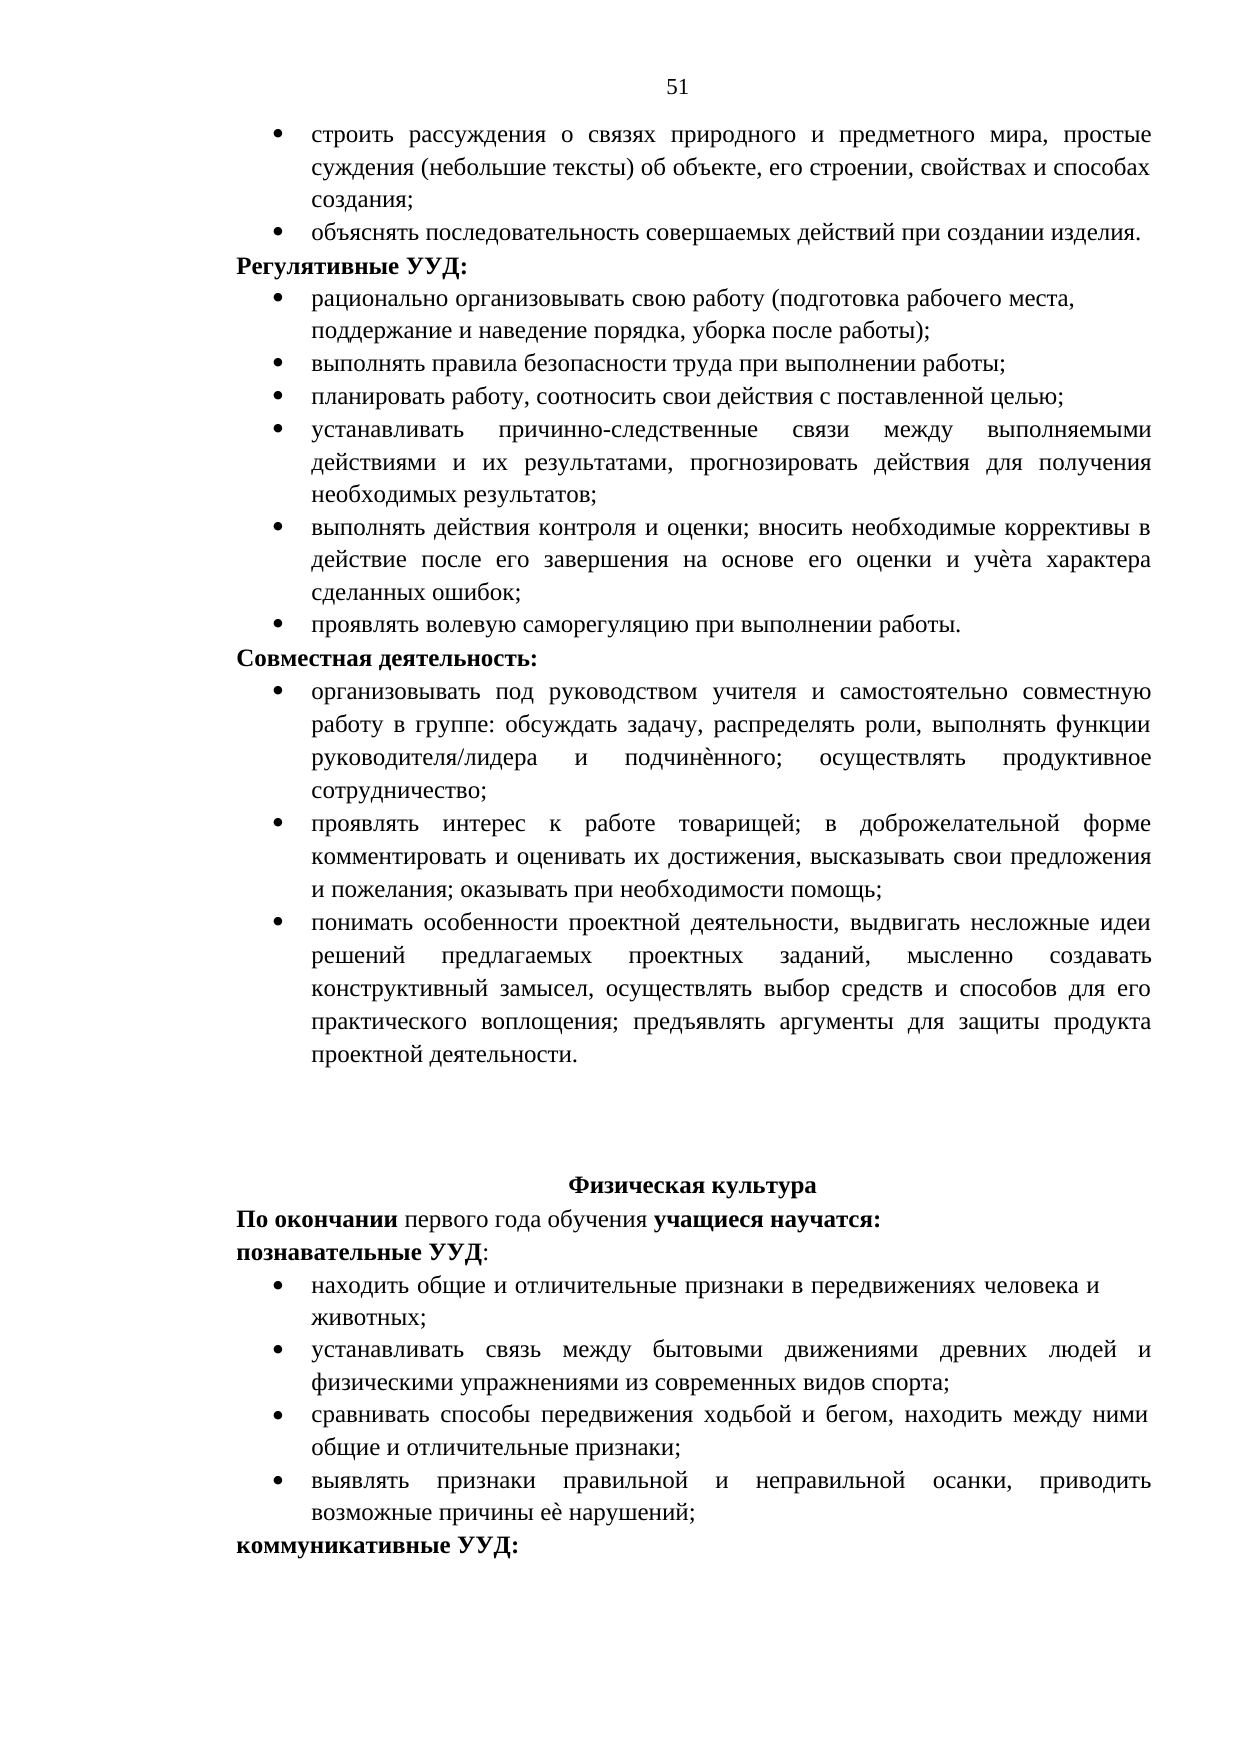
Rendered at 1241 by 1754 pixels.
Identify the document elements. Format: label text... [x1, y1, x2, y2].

list устанавливать причинно-следственные связи между выполняемыми действиями и их результатами, прогнозировать действия для получения необходимых результатов; [274, 414, 1152, 508]
subtitle Физическая культура [568, 1171, 1176, 1199]
subtitle коммуникативные УУД: [236, 1531, 1176, 1559]
list выполнять правила безопасности труда при выполнении работы; [274, 348, 1176, 377]
list объяснять последовательность совершаемых действий при создании изделия. [274, 217, 1176, 246]
list строить рассуждения о связях природного и предметного мира, простые суждения (небольшие тексты) об объекте, его строении, свойствах и способах создания; [274, 119, 1151, 213]
subtitle Совместная деятельность: [236, 643, 1176, 672]
list рационально организовывать свою работу (подготовка рабочего места, поддержание и наведение порядка, уборка после работы); [274, 283, 1151, 344]
list устанавливать связь между бытовыми движениями древних людей и физическими упражнениями из современных видов спорта; [274, 1334, 1151, 1396]
list выполнять действия контроля и оценки; вносить необходимые коррективы в действие после его завершения на основе его оценки и учѐта характера сделанных ошибок; [274, 512, 1152, 606]
list проявлять волевую саморегуляцию при выполнении работы. [274, 609, 1176, 638]
subtitle Регулятивные УУД: [236, 251, 1176, 279]
list выявлять признаки правильной и неправильной осанки, приводить возможные причины еѐ нарушений; [274, 1465, 1151, 1526]
text По окончании первого года обучения учащиеся научатся: познавательные УУД: [236, 1204, 883, 1265]
list сравнивать способы передвижения ходьбой и бегом, находить между ними общие и отличительные признаки; [274, 1399, 1151, 1461]
list находить общие и отличительные признаки в передвижениях человека и животных; [274, 1270, 1151, 1331]
list планировать работу, соотносить свои действия с поставленной целью; [274, 381, 1176, 410]
list организовывать под руководством учителя и самостоятельно совместную работу в группе: обсуждать задачу, распределять роли, выполнять функции руководителя/лидера и подчинѐнного; осуществлять продуктивное сотрудничество; [274, 676, 1152, 803]
list проявлять интерес к работе товарищей; в доброжелательной форме комментировать и оценивать их достижения, высказывать свои предложения и пожелания; оказывать при необходимости помощь; [274, 808, 1151, 903]
list понимать особенности проектной деятельности, выдвигать несложные идеи решений предлагаемых проектных заданий, мысленно создавать конструктивный замысел, осуществлять выбор средств и способов для его практического воплощения; предъявлять аргументы для защиты продукта проектной деятельности. [274, 907, 1152, 1068]
